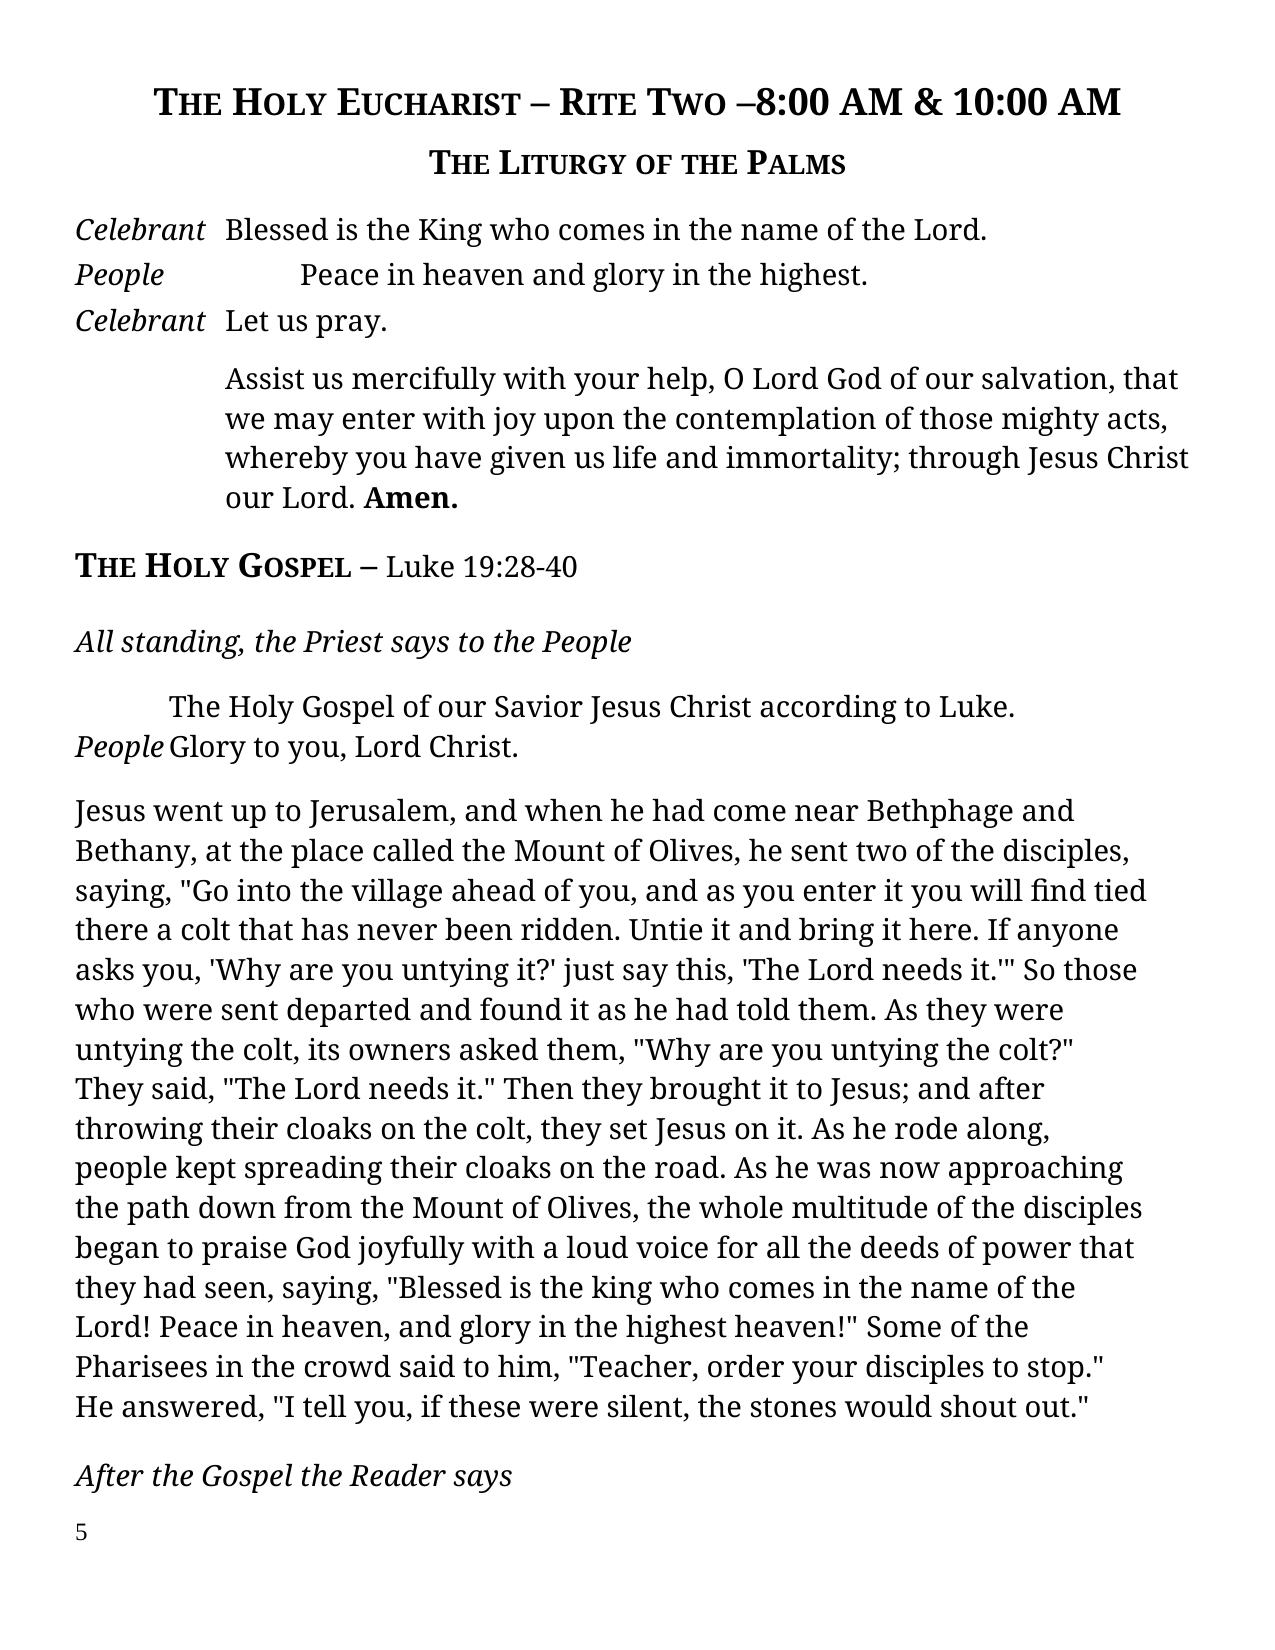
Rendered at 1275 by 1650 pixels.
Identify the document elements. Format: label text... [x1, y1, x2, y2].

text The Holy Gospel of our Savior Jesus Christ according to Luke. [75, 686, 1200, 726]
text Celebrant Blessed is the King who comes in the name of the Lord. [75, 209, 1200, 249]
text Celebrant Let us pray. [75, 300, 1200, 340]
text Assist us mercifully with your help, O Lord God of our salvation, that we may enter with joy upon the contemplation of those mighty acts, whereby you have given us life and immortality; through Jesus Christ our Lord. Amen. [225, 358, 1200, 517]
text After the Gospel the Reader says [75, 1455, 1200, 1494]
text People Peace in heaven and glory in the highest. [75, 254, 1200, 294]
text The Holy Eucharist – Rite Two –8:00 AM & 10:00 AM [75, 75, 1200, 126]
text People Glory to you, Lord Christ. [75, 726, 1200, 766]
text Jesus went up to Jerusalem, and when he had come near Bethphage and Bethany, at the place called the Mount of Olives, he sent two of the disciples, saying, "Go into the village ahead of you, and as you enter it you will find tied there a colt that has never been ridden. Untie it and bring it here. If anyone asks you, 'Why are you untying it?' just say this, 'The Lord needs it.'" So those who were sent departed and found it as he had told them. As they were untying the colt, its owners asked them, "Why are you untying the colt?" They said, "The Lord needs it." Then they brought it to Jesus; and after throwing their cloaks on the colt, they set Jesus on it. As he rode along, people kept spreading their cloaks on the road. As he was now approaching the path down from the Mount of Olives, the whole multitude of the disciples began to praise God joyfully with a loud voice for all the deeds of power that they had seen, saying, "Blessed is the king who comes in the name of the Lord! Peace in heaven, and glory in the highest heaven!" Some of the Pharisees in the crowd said to him, "Teacher, order your disciples to stop." He answered, "I tell you, if these were silent, the stones would shout out." [75, 791, 1150, 1426]
text All standing, the Priest says to the People [75, 622, 1200, 661]
text The Holy Gospel – Luke 19:28-40 [75, 542, 1200, 587]
text The Liturgy of the Palms [75, 138, 1200, 184]
